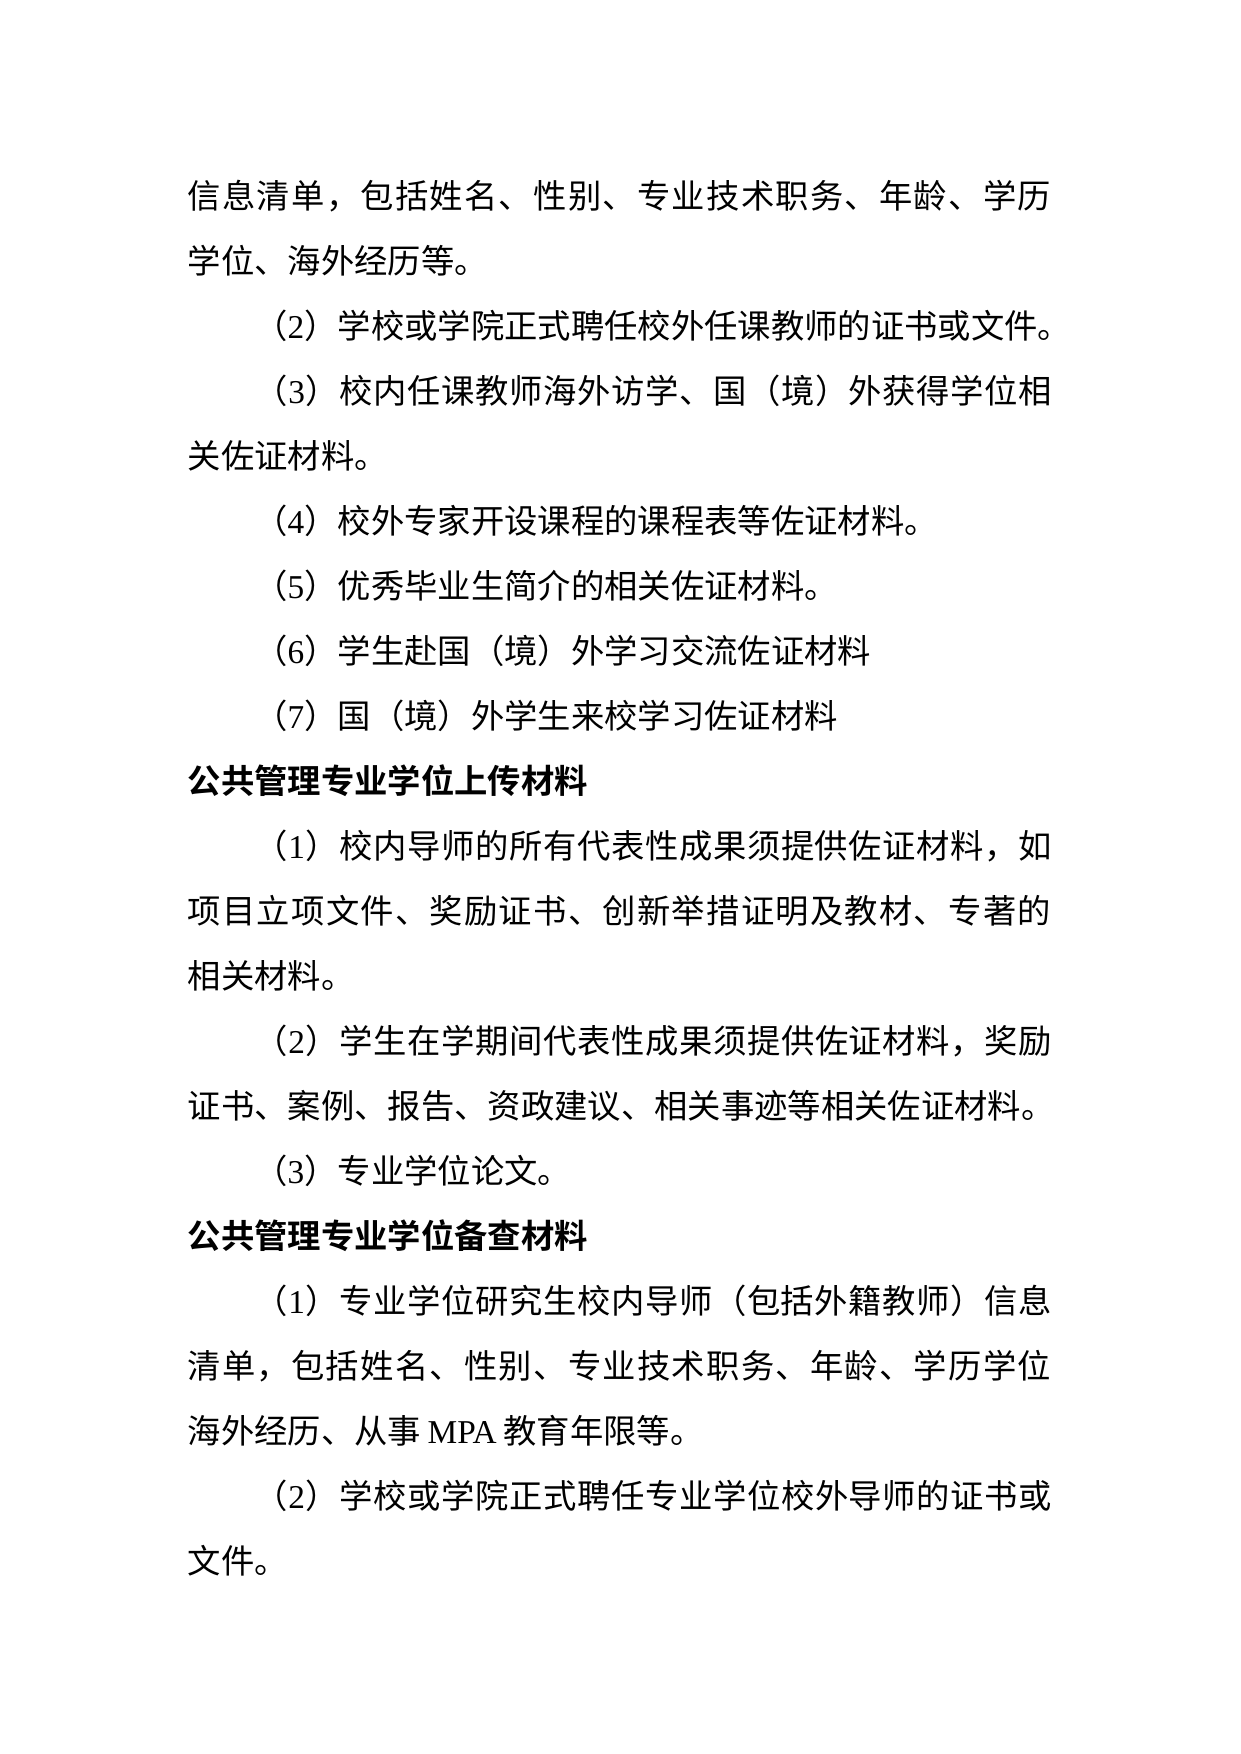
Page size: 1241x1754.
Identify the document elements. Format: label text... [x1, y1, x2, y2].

list （3）专业学位论文。 [187, 1137, 1053, 1202]
list （2）学校或学院正式聘任专业学位校外导师的证书或文件。 [187, 1462, 1053, 1592]
text 公共管理专业学位备查材料 [187, 1202, 1053, 1267]
text （3）校内任课教师海外访学、国（境）外获得学位相关佐证材料。 [187, 357, 1053, 487]
list （1）专业学位研究生校内导师（包括外籍教师）信息清单，包括姓名、性别、专业技术职务、年龄、学历学位、海外经历、从事MPA教育年限等。 [187, 1267, 1053, 1462]
list （2）学生在学期间代表性成果须提供佐证材料，奖励证书、案例、报告、资政建议、相关事迹等相关佐证材料。 [187, 1007, 1053, 1137]
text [187, 162, 1053, 292]
list （1）校内导师的所有代表性成果须提供佐证材料，如项目立项文件、奖励证书、创新举措证明及教材、专著的相关材料。 [187, 812, 1053, 1007]
text （2）学校或学院正式聘任校外任课教师的证书或文件。 [187, 292, 1053, 357]
text （4）校外专家开设课程的课程表等佐证材料。 [187, 487, 1053, 552]
text （6）学生赴国（境）外学习交流佐证材料 [187, 617, 1053, 682]
text （5）优秀毕业生简介的相关佐证材料。 [187, 552, 1053, 617]
text （7）国（境）外学生来校学习佐证材料 [187, 682, 1053, 747]
text 公共管理专业学位上传材料 [187, 747, 1053, 812]
